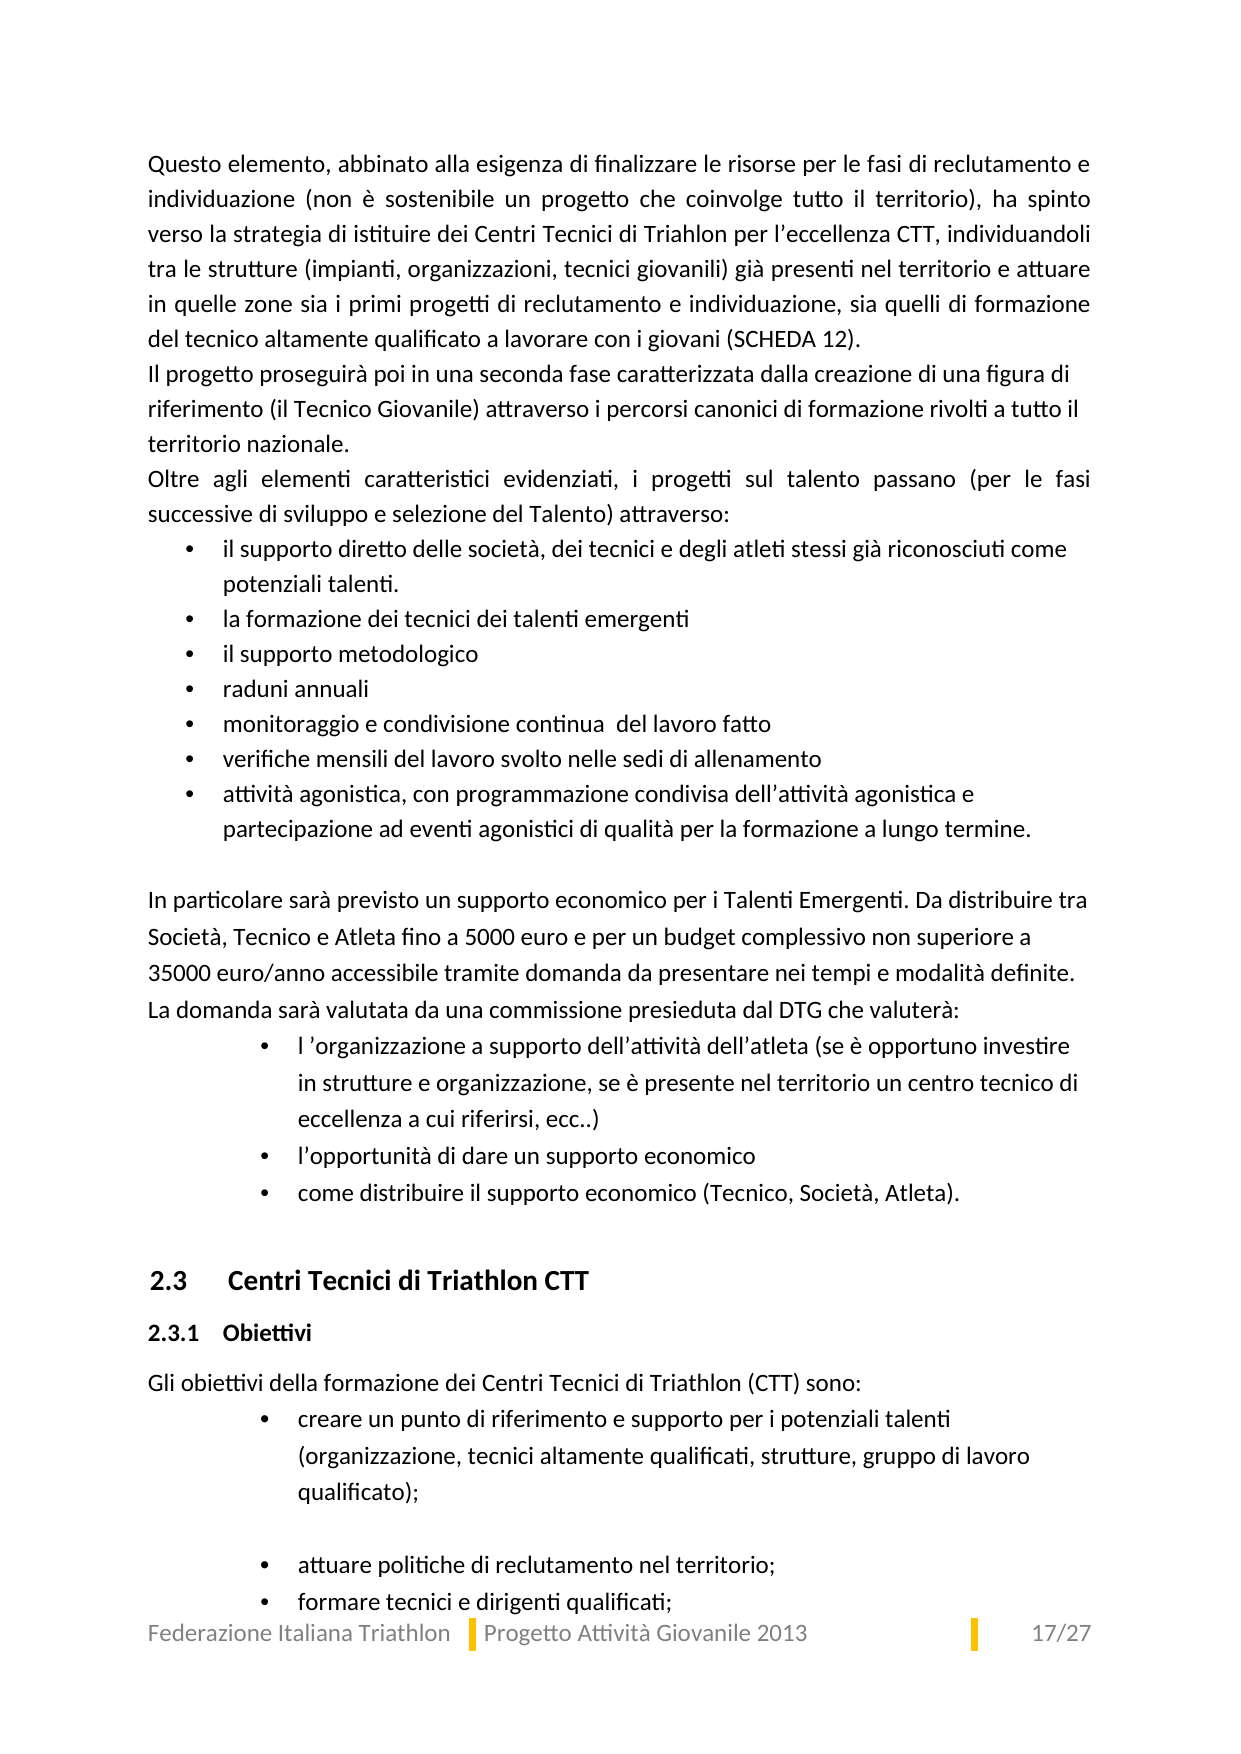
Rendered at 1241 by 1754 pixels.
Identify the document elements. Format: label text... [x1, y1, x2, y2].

list Obiettivi [148, 1318, 1092, 1348]
list creare un punto di riferimento e supporto per i potenziali talenti (organizzazione, tecnici altamente qualificati, strutture, gruppo di lavoro qualificato); [260, 1403, 1092, 1507]
list formare tecnici e dirigenti qualificati; [260, 1586, 1092, 1617]
list attività agonistica, con programmazione condivisa dell’attività agonistica e partecipazione ad eventi agonistici di qualità per la formazione a lungo termine. [185, 778, 1092, 843]
text Gli obiettivi della formazione dei Centri Tecnici di Triathlon (CTT) sono: [148, 1367, 1092, 1397]
list attuare politiche di reclutamento nel territorio; [260, 1549, 1092, 1580]
list il supporto diretto delle società, dei tecnici e degli atleti stessi già riconosciuti come potenziali talenti. [185, 533, 1092, 598]
text In particolare sarà previsto un supporto economico per i Talenti Emergenti. Da distribuire tra Società, Tecnico e Atleta fino a 5000 euro e per un budget complessivo non superiore a 35000 euro/anno accessibile tramite domanda da presentare nei tempi e modalità definite. La domanda sarà valutata da una commissione presieduta dal DTG che valuterà: [148, 884, 1092, 1024]
list verifiche mensili del lavoro svolto nelle sedi di allenamento [185, 743, 1092, 773]
list la formazione dei tecnici dei talenti emergenti [185, 603, 1092, 633]
list raduni annuali [185, 673, 1092, 703]
list Centri Tecnici di Triathlon CTT [149, 1262, 1092, 1298]
list l ’organizzazione a supporto dell’attività dell’atleta (se è opportuno investire in strutture e organizzazione, se è presente nel territorio un centro tecnico di eccellenza a cui riferirsi, ecc..) [260, 1031, 1092, 1134]
list monitoraggio e condivisione continua del lavoro fatto [185, 708, 1092, 738]
list come distribuire il supporto economico (Tecnico, Società, Atleta). [260, 1177, 1092, 1207]
list l’opportunità di dare un supporto economico [260, 1140, 1092, 1171]
text Il progetto proseguirà poi in una seconda fase caratterizzata dalla creazione di una figura di riferimento (il Tecnico Giovanile) attraverso i percorsi canonici di formazione rivolti a tutto il territorio nazionale. [148, 358, 1092, 458]
list il supporto metodologico [185, 638, 1092, 668]
text Oltre agli elementi caratteristici evidenziati, i progetti sul talento passano (per le fasi successive di sviluppo e selezione del Talento) attraverso: [148, 463, 1092, 528]
text Questo elemento, abbinato alla esigenza di finalizzare le risorse per le fasi di reclutamento e individuazione (non è sostenibile un progetto che coinvolge tutto il territorio), ha spinto verso la strategia di istituire dei Centri Tecnici di Triahlon per l’eccellenza CTT, individuandoli tra le strutture (impianti, organizzazioni, tecnici giovanili) già presenti nel territorio e attuare in quelle zone sia i primi progetti di reclutamento e individuazione, sia quelli di formazione del tecnico altamente qualificato a lavorare con i giovani (SCHEDA 12). [148, 148, 1092, 353]
